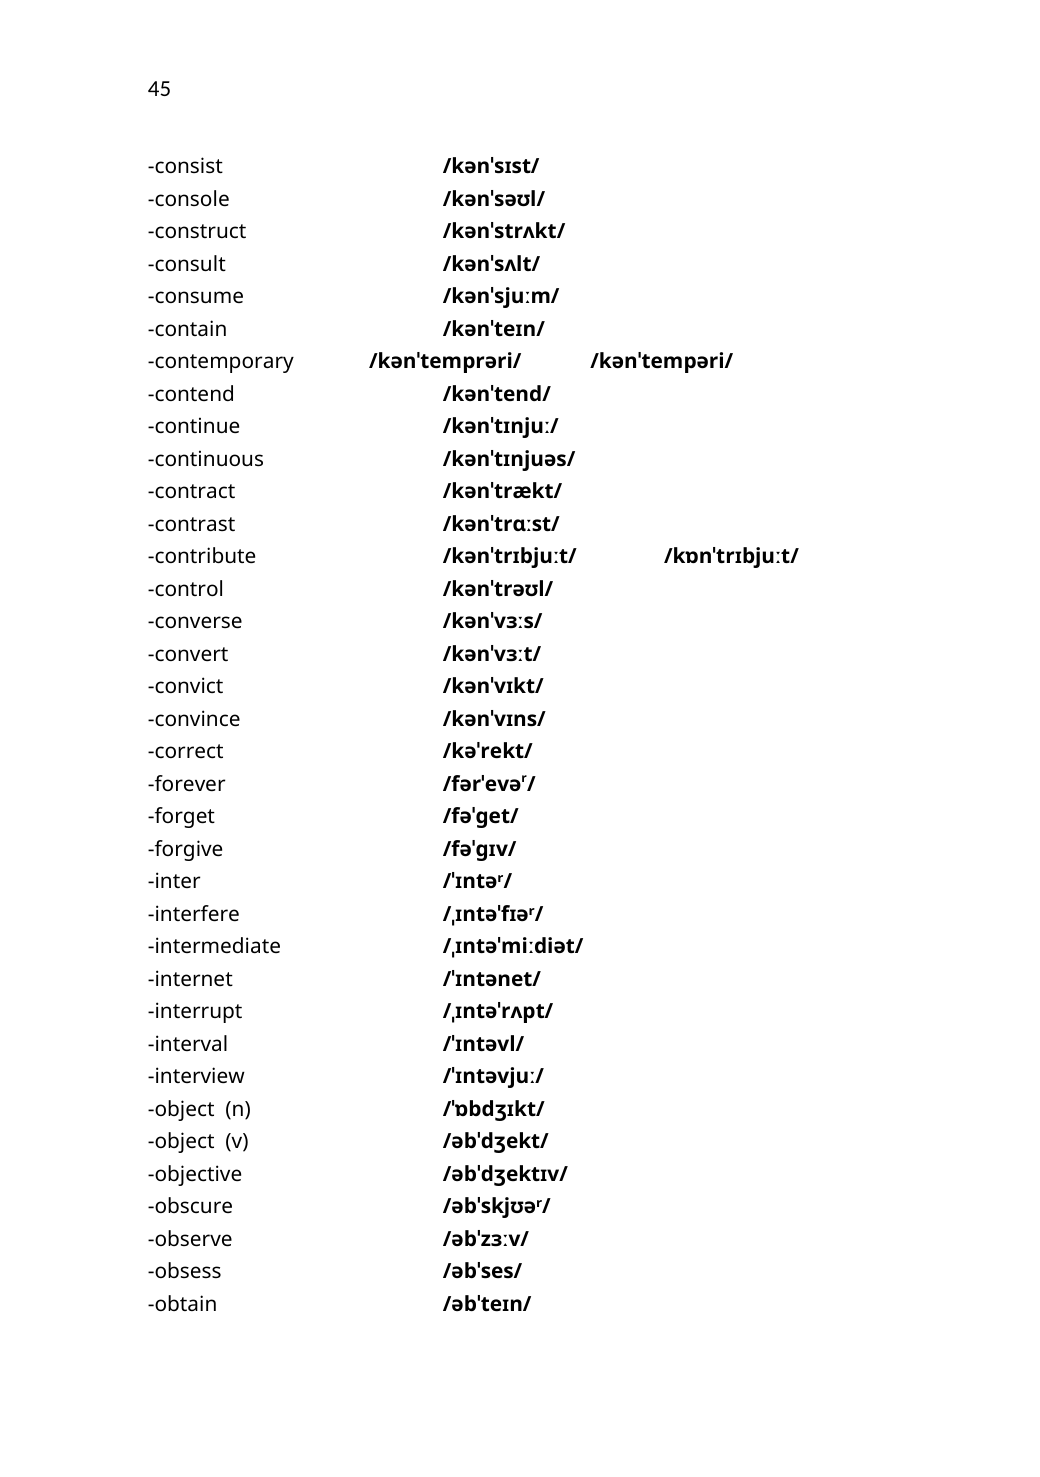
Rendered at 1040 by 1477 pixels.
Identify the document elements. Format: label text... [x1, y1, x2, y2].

text -observe /əbˈzɜːv/ [148, 1220, 892, 1253]
text -continuous /kənˈtɪnjuəs/ [148, 440, 892, 473]
text -consult /kənˈsʌlt/ [148, 245, 892, 278]
text -consume /kənˈsjuːm/ [148, 278, 892, 310]
text -control /kənˈtrəʊl/ [148, 570, 892, 603]
text -convict /kənˈvɪkt/ [148, 668, 892, 700]
text -correct /kəˈrekt/ [148, 733, 892, 765]
text -contrast /kənˈtrɑːst/ [148, 505, 892, 538]
text -contract /kənˈtrækt/ [148, 473, 892, 505]
text -interval /ˈɪntəvl/ [148, 1025, 892, 1058]
text -forget /fəˈget/ [148, 798, 892, 830]
text -interfere /ˌɪntəˈfɪəʳ/ [148, 895, 892, 928]
text -convince /kənˈvɪns/ [148, 700, 892, 733]
text -obtain /əbˈteɪn/ [148, 1285, 892, 1318]
text -console /kənˈsəʊl/ [148, 180, 892, 213]
text -contain /kənˈteɪn/ [148, 310, 892, 343]
text -object (v) /əbˈdʒekt/ [148, 1123, 892, 1155]
text -forgive /fəˈgɪv/ [148, 830, 892, 863]
text -contend /kənˈtend/ [148, 375, 892, 408]
text -convert /kənˈvɜːt/ [148, 635, 892, 668]
text -construct /kənˈstrʌkt/ [148, 213, 892, 245]
text -forever /fərˈevər/ [148, 765, 892, 798]
text -object (n) /ˈɒbdʒɪkt/ [148, 1090, 892, 1123]
text -objective /əbˈdʒektɪv/ [148, 1155, 892, 1188]
text -obscure /əbˈskjʊəʳ/ [148, 1188, 892, 1220]
text -consist /kənˈsɪst/ [148, 148, 892, 180]
text -intermediate /ˌɪntəˈmiːdiət/ [148, 928, 892, 960]
text -inter /ˈɪntəʳ/ [148, 863, 892, 895]
text -continue /kənˈtɪnjuː/ [148, 408, 892, 440]
text -obsess /əbˈses/ [148, 1253, 892, 1285]
text -internet /ˈɪntənet/ [148, 960, 892, 993]
text -converse /kənˈvɜːs/ [148, 603, 892, 635]
text -interview /ˈɪntəvjuː/ [148, 1058, 892, 1090]
text -contemporary /kənˈtemprəri/ /kənˈtempəri/ [148, 343, 892, 375]
text -interrupt /ˌɪntəˈrʌpt/ [148, 993, 892, 1025]
text -contribute /kənˈtrɪbjuːt/ /kɒnˈtrɪbjuːt/ [148, 538, 892, 570]
